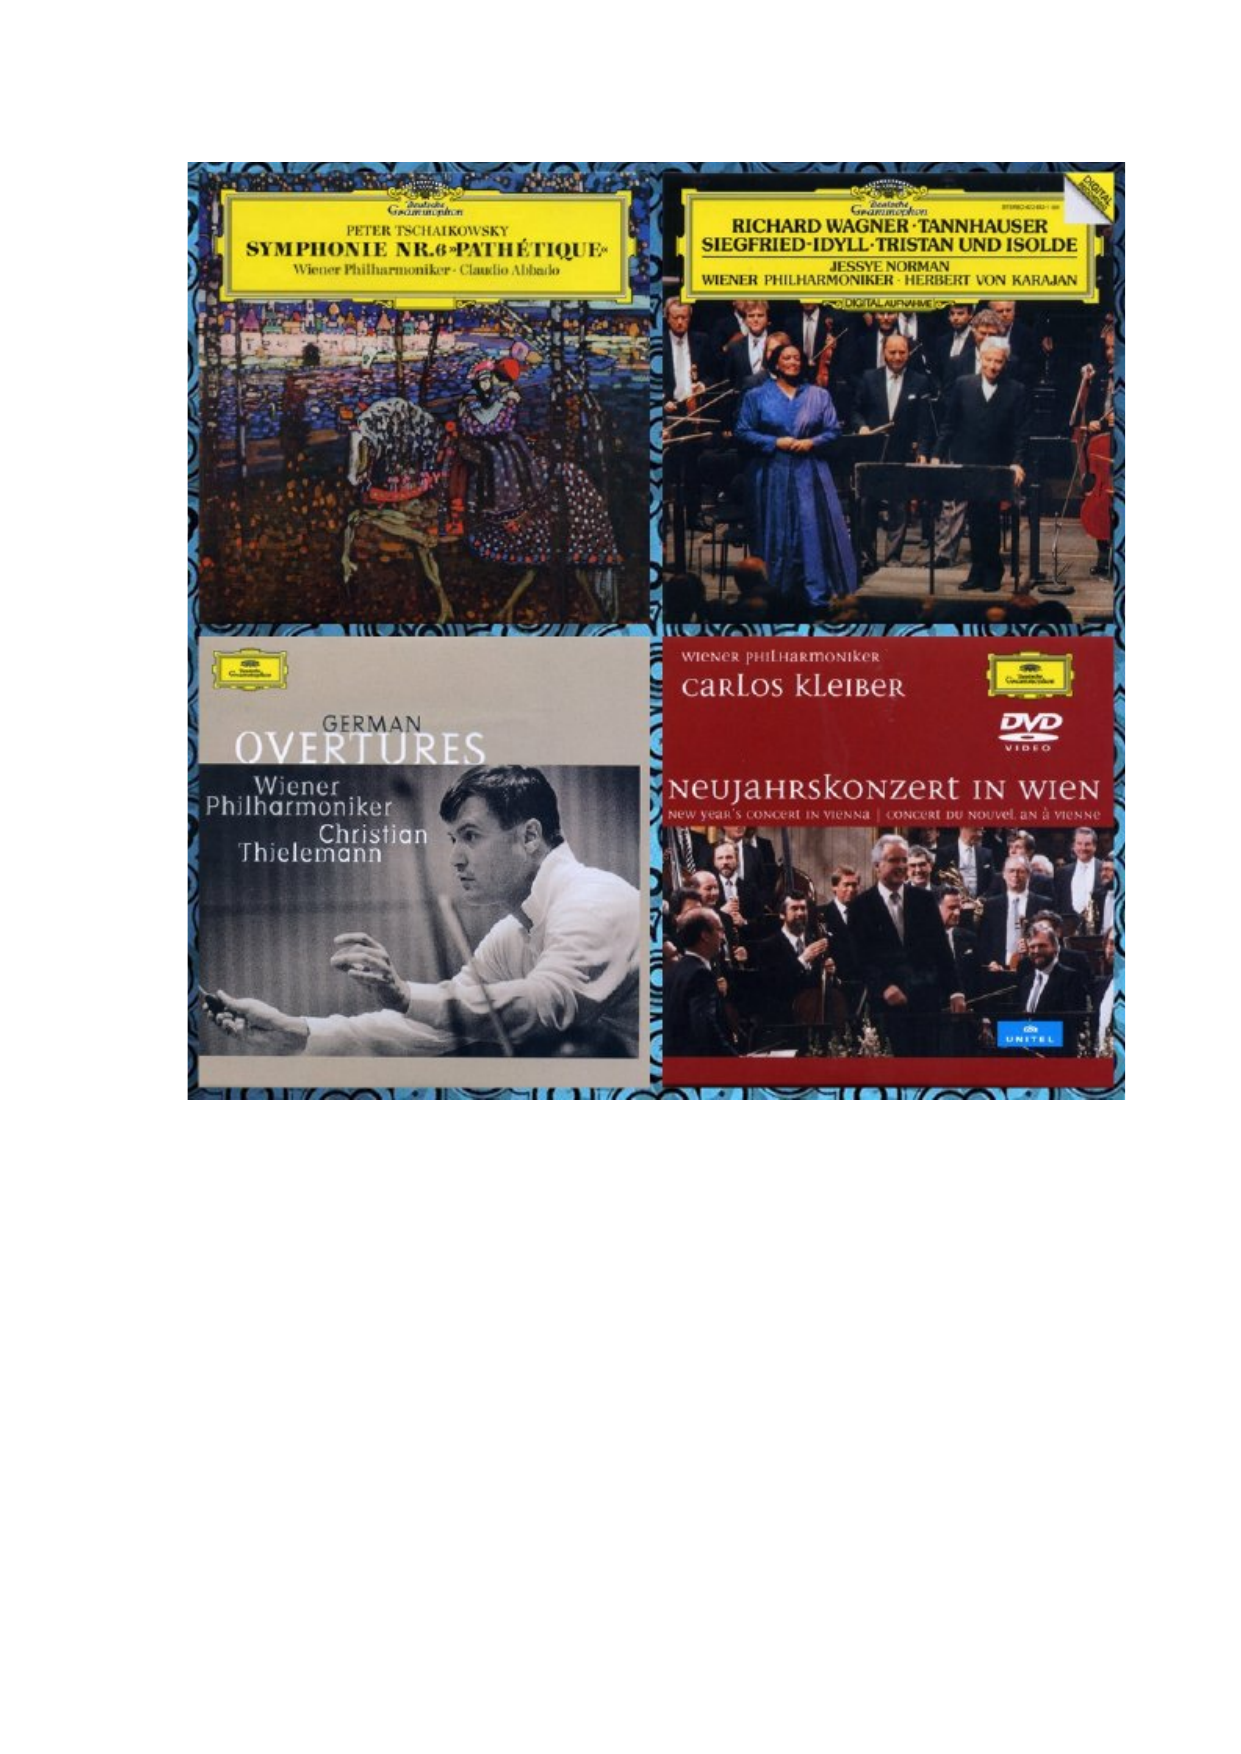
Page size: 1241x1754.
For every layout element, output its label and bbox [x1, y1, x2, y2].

picture [187, 162, 1126, 1100]
